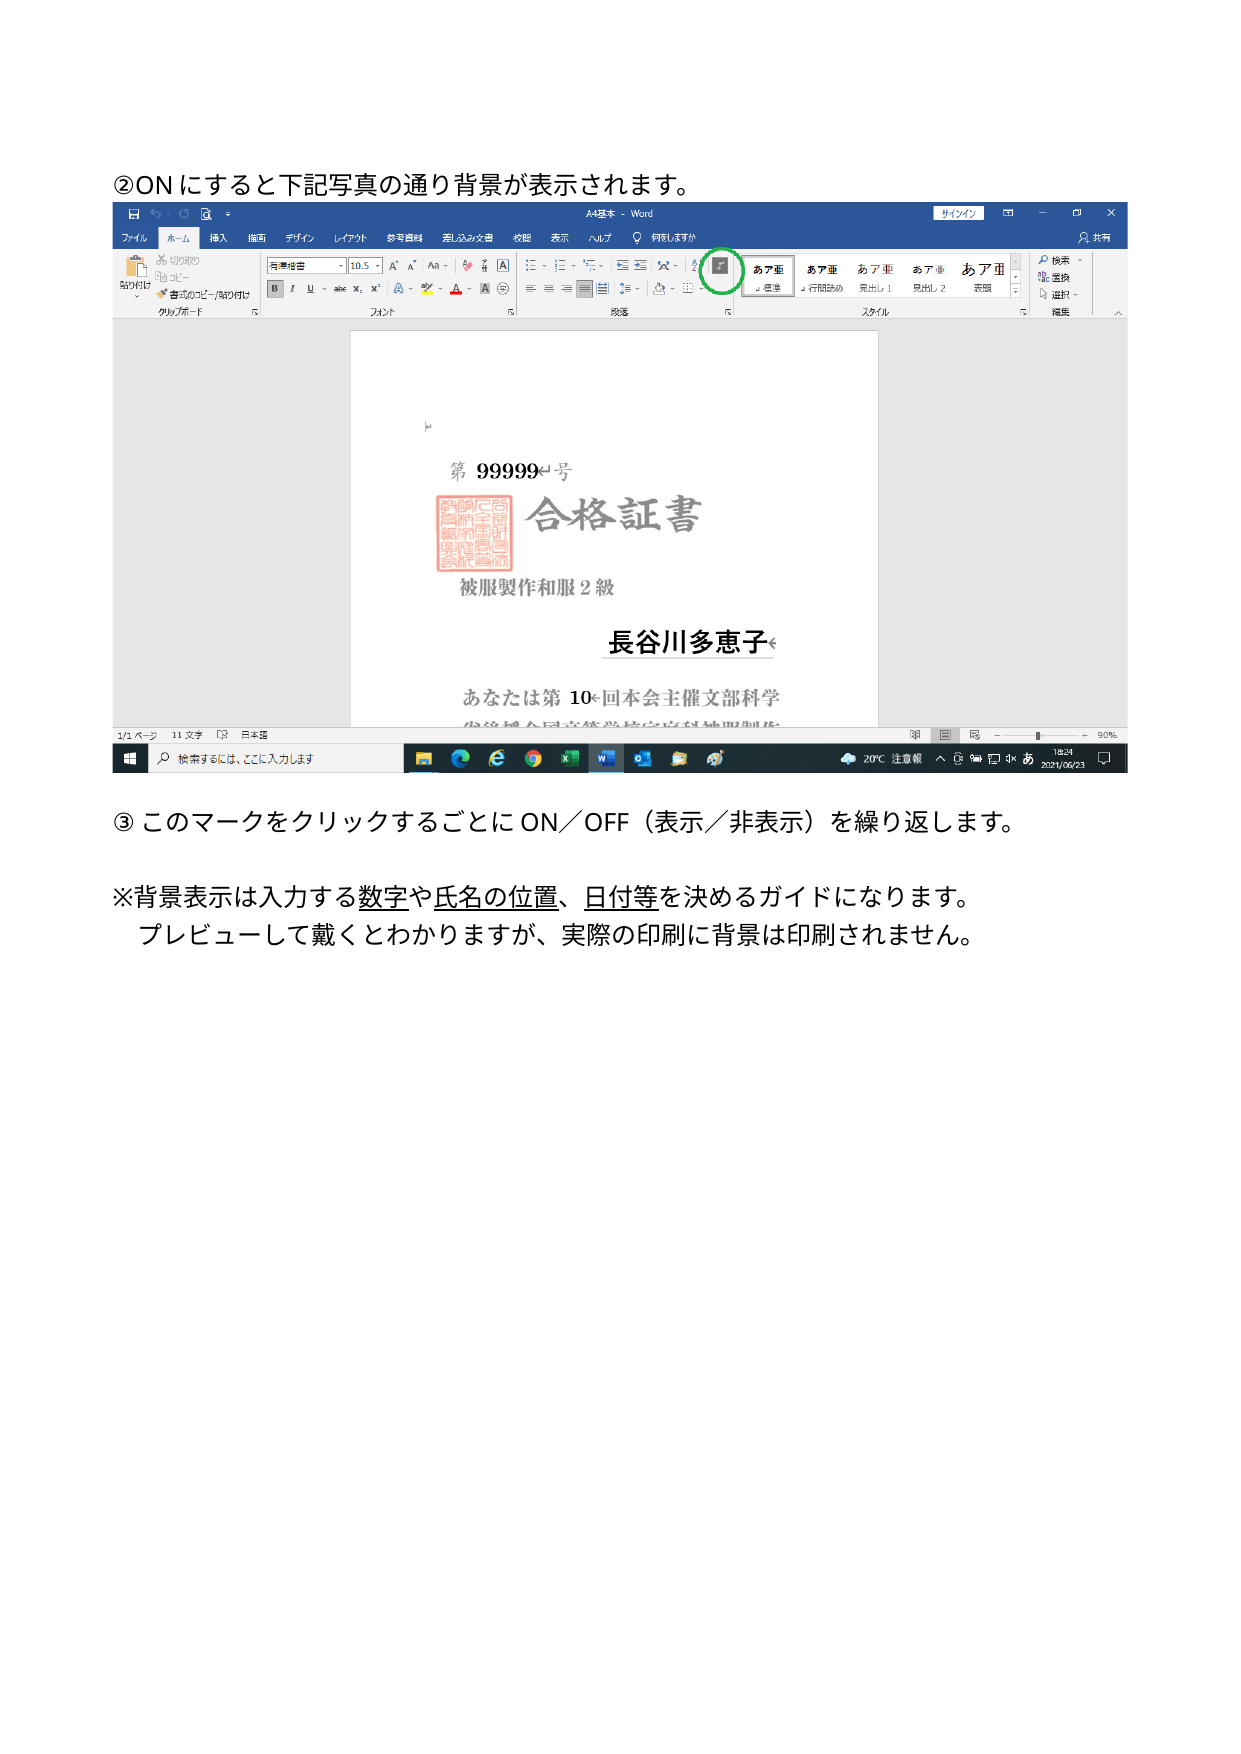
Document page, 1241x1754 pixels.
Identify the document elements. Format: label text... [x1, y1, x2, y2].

text プレビューして戴くとわかりますが、実際の印刷に背景は印刷されません。 [112, 914, 1128, 952]
text ②ONにすると下記写真の通り背景が表示されます。 [112, 164, 1128, 202]
text ③このマークをクリックするごとにON／OFF（表示／非表示）を繰り返します。 [112, 802, 1128, 839]
text ※背景表示は入力する数字や氏名の位置、日付等を決めるガイドになります。 [112, 877, 1128, 914]
picture [112, 202, 1128, 773]
